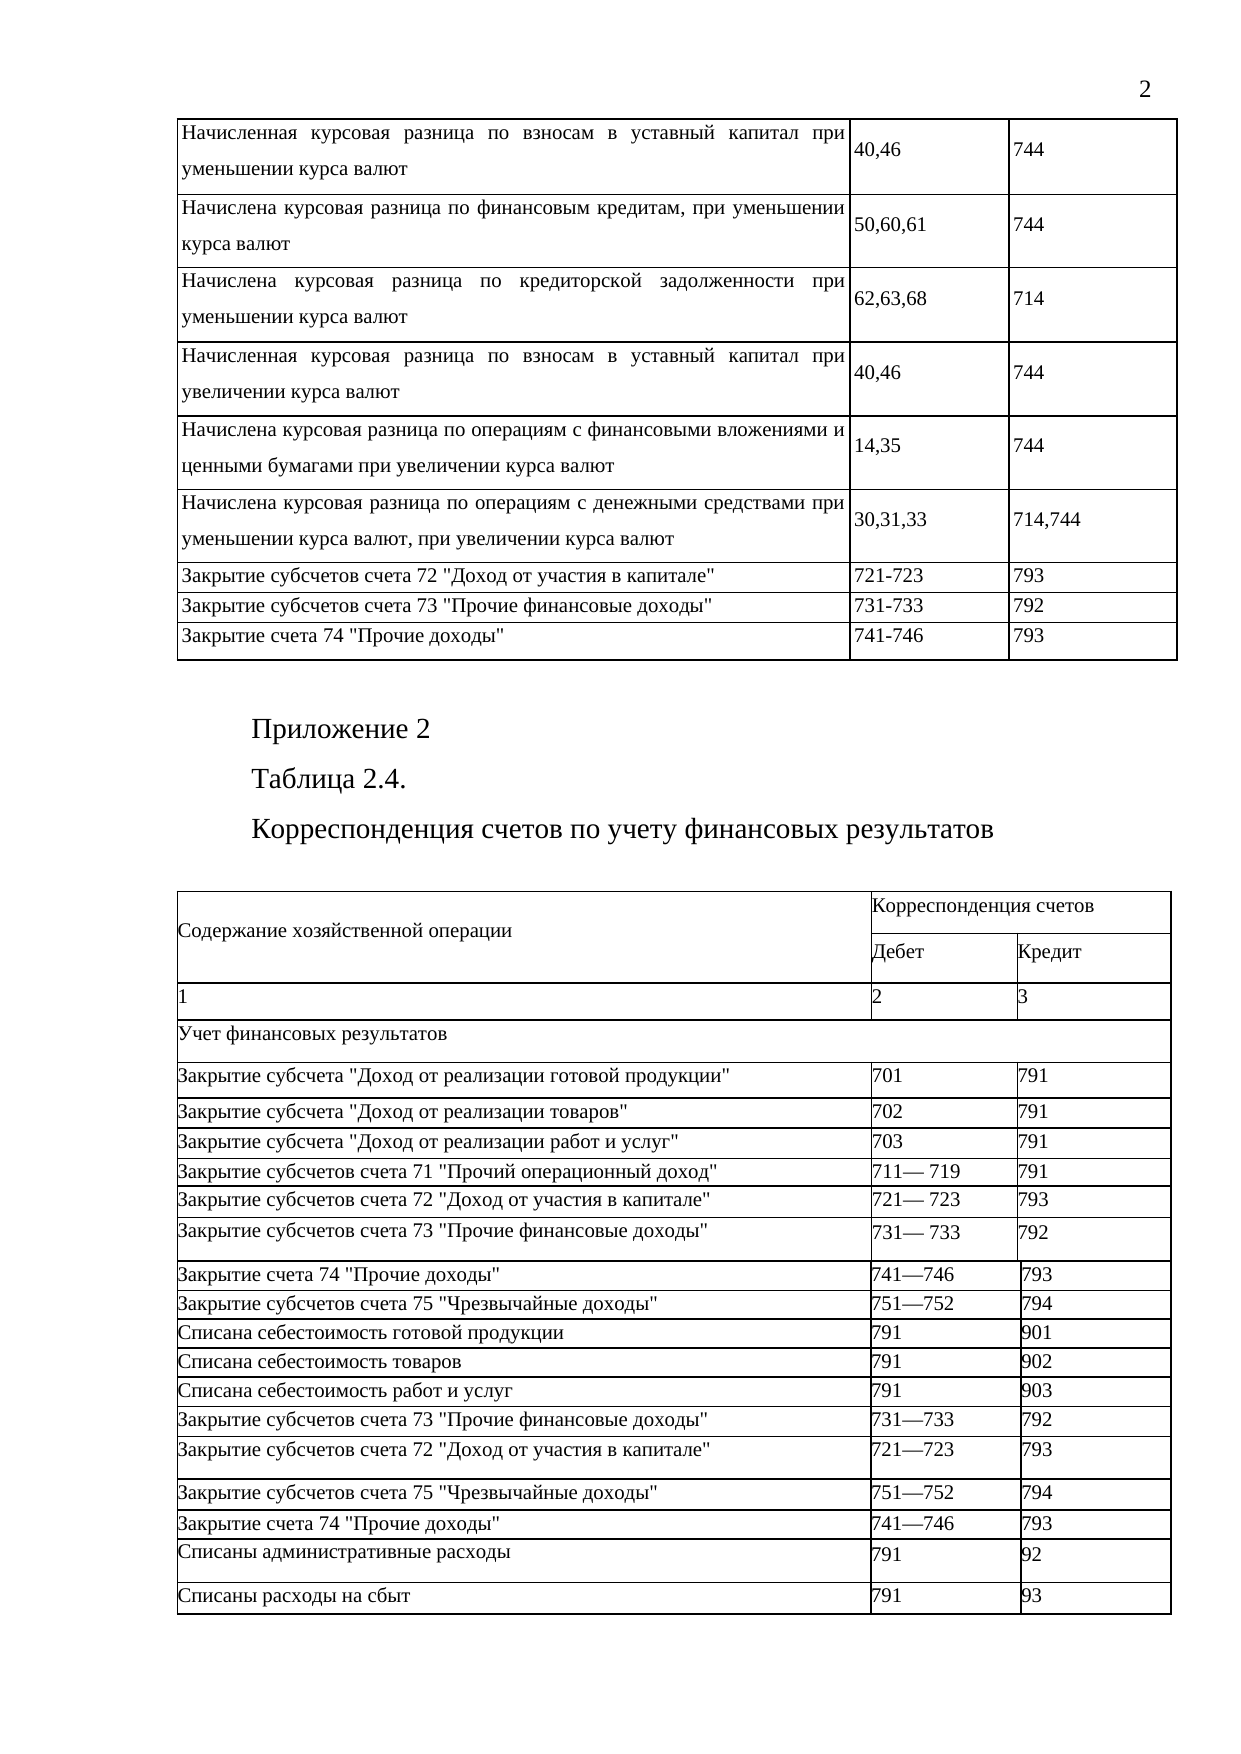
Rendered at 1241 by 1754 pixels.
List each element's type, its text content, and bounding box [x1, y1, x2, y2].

table_cell Начислена курсовая разница по кредиторской задолженности при уменьшении курса валют [178, 268, 849, 341]
table_cell 791 [872, 1320, 1020, 1347]
table_cell 794 [1022, 1480, 1170, 1509]
table_cell 741-746 [851, 623, 1008, 659]
table_cell 791 [872, 1583, 1020, 1613]
table_cell 792 [1018, 1218, 1170, 1260]
table_cell 741—746 [872, 1511, 1020, 1538]
table_cell Закрытие субсчетов счета 75 "Чрезвычайные доходы" [178, 1480, 870, 1509]
table_cell 741—746 [872, 1262, 1020, 1290]
table_cell Списана себестоимость работ и услуг [178, 1378, 870, 1406]
table_cell 901 [1022, 1320, 1170, 1347]
table_cell Закрытие субсчета "Доход от реализации работ и услуг" [178, 1129, 871, 1157]
table_cell 744 [1010, 343, 1176, 415]
table_cell 1 [178, 984, 871, 1019]
table_cell 701 [872, 1063, 1017, 1097]
table_cell 794 [1022, 1291, 1170, 1318]
table_cell 791 [872, 1349, 1020, 1376]
table_cell Закрытие счета 74 "Прочие доходы" [178, 1262, 870, 1290]
table_cell Закрытие субсчетов счета 71 "Прочий операционный доход" [178, 1159, 871, 1185]
table_cell Закрытие субсчетов счета 73 "Прочие финансовые доходы" [178, 1218, 871, 1260]
table_cell 791 [1018, 1129, 1170, 1157]
table_cell Закрытие субсчета "Доход от реализации товаров" [178, 1099, 871, 1127]
table_cell 791 [1018, 1099, 1170, 1127]
table_cell 711— 719 [872, 1159, 1017, 1185]
table_cell 792 [1010, 593, 1176, 622]
table_cell 793 [1018, 1187, 1170, 1217]
table_cell 93 [1022, 1583, 1170, 1613]
table_cell Учет финансовых результатов [178, 1021, 1170, 1062]
table_cell 92 [1022, 1540, 1170, 1582]
table_cell 50,60,61 [851, 195, 1008, 267]
table_cell 62,63,68 [851, 268, 1008, 341]
table_header Корреспонденция счетов [872, 892, 1170, 932]
table_cell 40,46 [851, 343, 1008, 415]
table_cell 751—752 [872, 1480, 1020, 1509]
table_cell 903 [1022, 1378, 1170, 1406]
table_cell 721— 723 [872, 1187, 1017, 1217]
table_cell 731-733 [851, 593, 1008, 622]
table_cell 2 [872, 984, 1017, 1019]
table_cell 793 [1022, 1262, 1170, 1290]
table_cell Списаны расходы на сбыт [178, 1583, 870, 1613]
table_cell 791 [872, 1378, 1020, 1406]
table_cell Начислена курсовая разница по финансовым кредитам, при уменьшении курса валют [178, 195, 849, 267]
table_cell Списаны административные расходы [178, 1540, 870, 1582]
table_cell Закрытие субсчетов счета 72 "Доход от участия в капитале" [178, 1437, 870, 1478]
table_cell Закрытие субсчета "Доход от реализации готовой продукции" [178, 1063, 871, 1097]
table_cell 731— 733 [872, 1218, 1017, 1260]
table_header Содержание хозяйственной операции [178, 892, 871, 982]
table_cell Начисленная курсовая разница по взносам в уставный капитал при увеличении курса валют [178, 343, 849, 415]
table_cell 791 [872, 1540, 1020, 1582]
table_cell Закрытие субсчетов счета 72 "Доход от участия в капитале" [178, 563, 849, 592]
subtitle Корреспонденция счетов по учету финансовых результатов [177, 811, 1152, 845]
table_cell Списана себестоимость готовой продукции [178, 1320, 870, 1347]
table_cell 902 [1022, 1349, 1170, 1376]
table_cell 751—752 [872, 1291, 1020, 1318]
table_cell 3 [1018, 984, 1170, 1019]
table_cell 703 [872, 1129, 1017, 1157]
table_cell 791 [1018, 1063, 1170, 1097]
table_cell Начислена курсовая разница по операциям с денежными средствами при уменьшении курса валют, при увеличении курса валют [178, 490, 849, 562]
table_cell 40,46 [851, 120, 1008, 193]
table_cell Списана себестоимость товаров [178, 1349, 870, 1376]
table_cell 721-723 [851, 563, 1008, 592]
table_cell Начислена курсовая разница по операциям с финансовыми вложениями и ценными бумагами при увеличении курса валют [178, 417, 849, 489]
table_cell 793 [1010, 623, 1176, 659]
table_cell Дебет [872, 934, 1017, 982]
table_cell 744 [1010, 120, 1176, 193]
text Таблица 2.4. [177, 761, 1152, 795]
table_cell 721—723 [872, 1437, 1020, 1478]
table_cell Закрытие субсчетов счета 75 "Чрезвычайные доходы" [178, 1291, 870, 1318]
table_cell Закрытие счета 74 "Прочие доходы" [178, 1511, 870, 1538]
table_cell Закрытие субсчетов счета 73 "Прочие финансовые доходы" [178, 593, 849, 622]
table_cell Начисленная курсовая разница по взносам в уставный капитал при уменьшении курса валют [178, 120, 849, 193]
table_cell 714 [1010, 268, 1176, 341]
table_cell 714,744 [1010, 490, 1176, 562]
table_cell 30,31,33 [851, 490, 1008, 562]
table_cell 702 [872, 1099, 1017, 1127]
table_cell Закрытие субсчетов счета 72 "Доход от участия в капитале" [178, 1187, 871, 1217]
table_cell 744 [1010, 417, 1176, 489]
table_cell Кредит [1018, 934, 1170, 982]
text Приложение 2 [177, 711, 1152, 744]
table_cell 792 [1022, 1407, 1170, 1436]
table_cell 744 [1010, 195, 1176, 267]
table_cell 791 [1018, 1159, 1170, 1185]
table_cell Закрытие субсчетов счета 73 "Прочие финансовые доходы" [178, 1407, 870, 1436]
table_cell 793 [1022, 1511, 1170, 1538]
table_cell 793 [1010, 563, 1176, 592]
table_cell 731—733 [872, 1407, 1020, 1436]
table_cell 793 [1022, 1437, 1170, 1478]
table_cell 14,35 [851, 417, 1008, 489]
